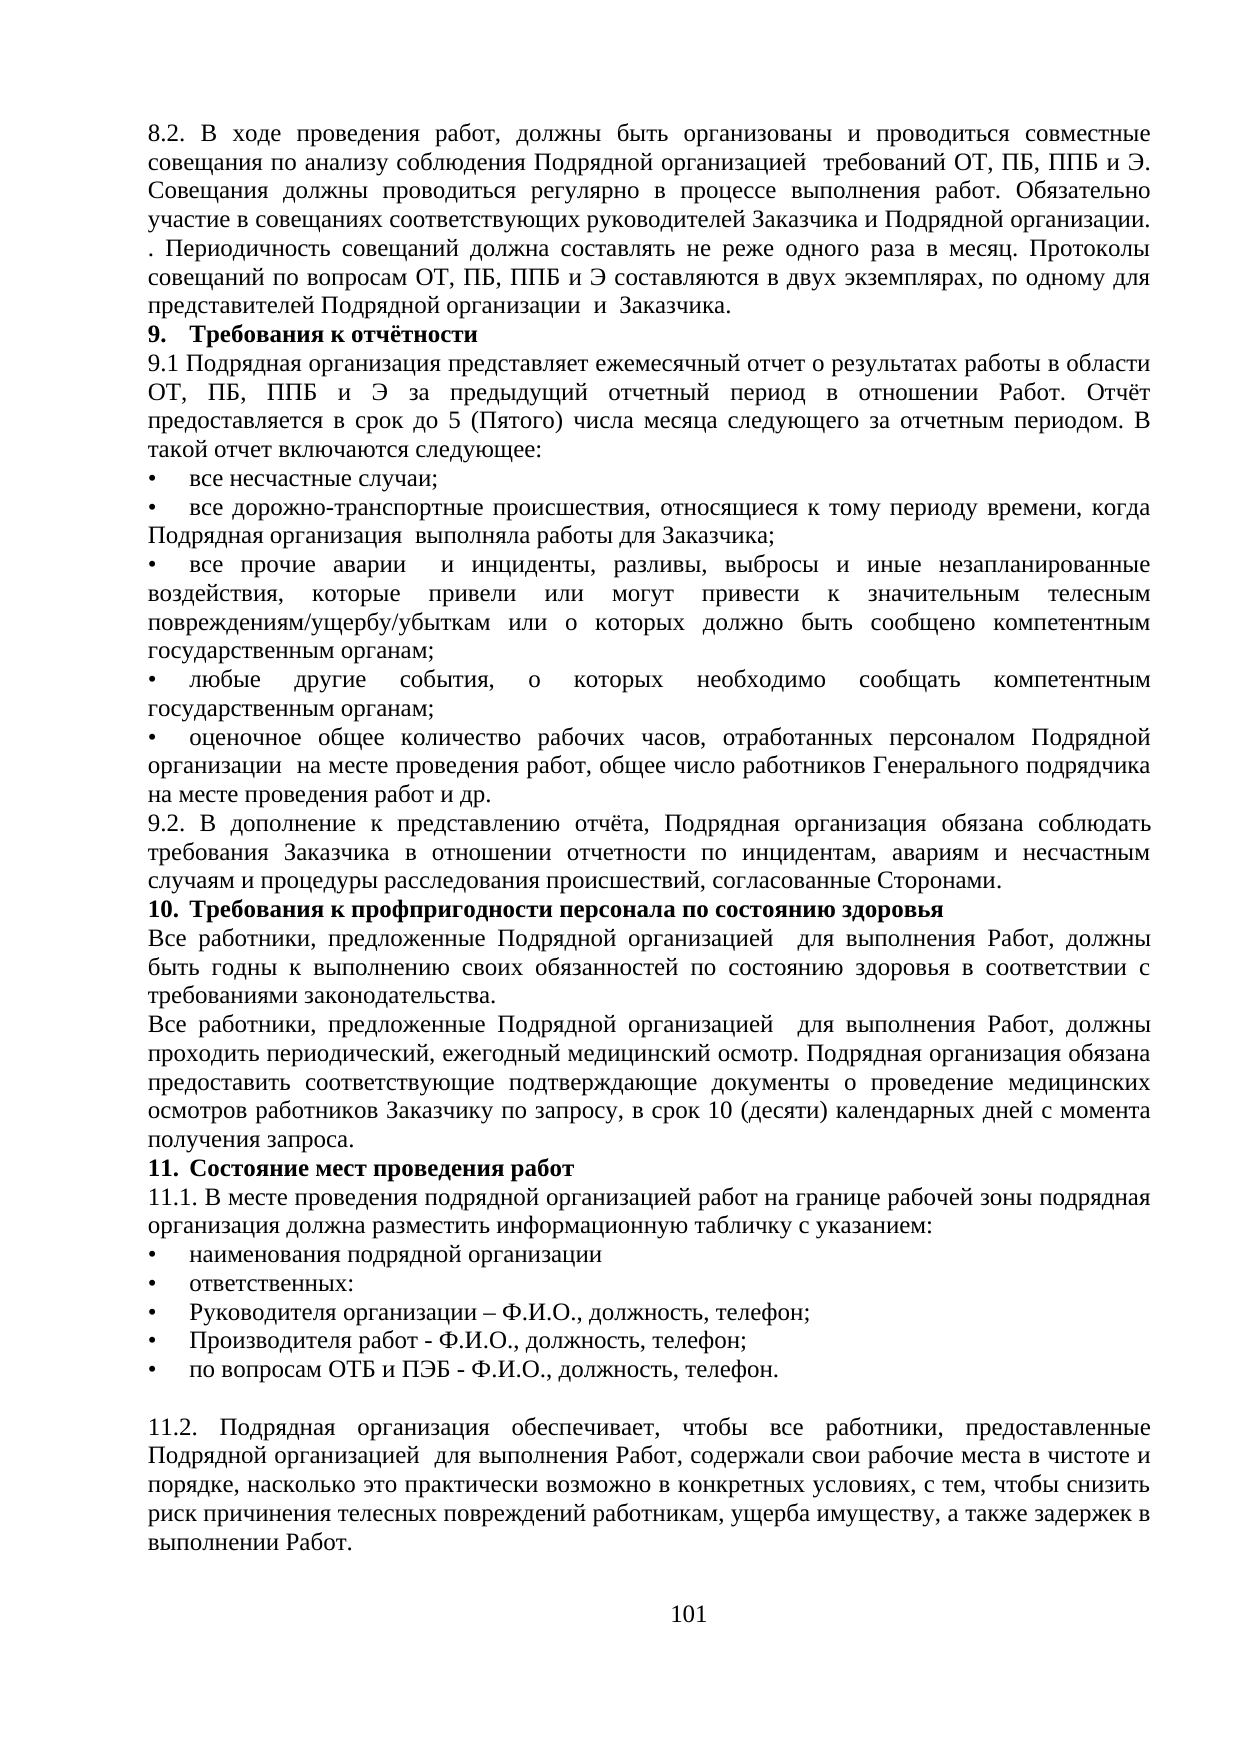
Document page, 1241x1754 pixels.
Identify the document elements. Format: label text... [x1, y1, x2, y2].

text 11.1. В месте проведения подрядной организацией работ на границе рабочей зоны подрядная организация должна разместить информационную табличку с указанием: [148, 1182, 1152, 1239]
text • любые другие события, о которых необходимо сообщать компетентным государственным органам; [148, 664, 1152, 722]
text • по вопросам ОТБ и ПЭБ - Ф.И.О., должность, телефон. [148, 1354, 1152, 1383]
text 10. Требования к профпригодности персонала по состоянию здоровья [148, 894, 1152, 923]
text • все несчастные случаи; [148, 463, 1152, 492]
text • Руководителя организации – Ф.И.О., должность, телефон; [148, 1297, 1152, 1326]
text 9. Требования к отчётности [148, 319, 1152, 348]
text 9.1 Подрядная организация представляет ежемесячный отчет о результатах работы в области ОТ, ПБ, ППБ и Э за предыдущий отчетный период в отношении Работ. Отчёт предоставляется в срок до 5 (Пятого) числа месяца следующего за отчетным периодом. В такой отчет включаются следующее: [148, 348, 1152, 463]
text 9.2. В дополнение к представлению отчёта, Подрядная организация обязана соблюдать требования Заказчика в отношении отчетности по инцидентам, авариям и несчастным случаям и процедуры расследования происшествий, согласованные Сторонами. [148, 808, 1152, 894]
text • наименования подрядной организации [148, 1239, 1152, 1268]
text • все дорожно-транспортные происшествия, относящиеся к тому периоду времени, когда Подрядная организация выполняла работы для Заказчика; [148, 492, 1152, 549]
text 11. Состояние мест проведения работ [148, 1153, 1152, 1182]
text 11.2. Подрядная организация обеспечивает, чтобы все работники, предоставленные Подрядной организацией для выполнения Работ, содержали свои рабочие места в чистоте и порядке, насколько это практически возможно в конкретных условиях, с тем, чтобы снизить риск причинения телесных повреждений работникам, ущерба имуществу, а также задержек в выполнении Работ. [148, 1412, 1152, 1556]
text Все работники, предложенные Подрядной организацией для выполнения Работ, должны быть годны к выполнению своих обязанностей по состоянию здоровья в соответствии с требованиями законодательства. [148, 923, 1152, 1009]
text • ответственных: [148, 1268, 1152, 1297]
text • все прочие аварии и инциденты, разливы, выбросы и иные незапланированные воздействия, которые привели или могут привести к значительным телесным повреждениям/ущербу/убыткам или о которых должно быть сообщено компетентным государственным органам; [148, 549, 1152, 664]
text 8.2. В ходе проведения работ, должны быть организованы и проводиться совместные совещания по анализу соблюдения Подрядной организацией требований ОТ, ПБ, ППБ и Э. Совещания должны проводиться регулярно в процессе выполнения работ. Обязательно участие в совещаниях соответствующих руководителей Заказчика и Подрядной организации. . Периодичность совещаний должна составлять не реже одного раза в месяц. Протоколы совещаний по вопросам ОТ, ПБ, ППБ и Э составляются в двух экземплярах, по одному для представителей Подрядной организации и Заказчика. [148, 118, 1152, 319]
text • Производителя работ - Ф.И.О., должность, телефон; [148, 1326, 1152, 1354]
text Все работники, предложенные Подрядной организацией для выполнения Работ, должны проходить периодический, ежегодный медицинский осмотр. Подрядная организация обязана предоставить соответствующие подтверждающие документы о проведение медицинских осмотров работников Заказчику по запросу, в срок 10 (десяти) календарных дней с момента получения запроса. [148, 1009, 1152, 1153]
text • оценочное общее количество рабочих часов, отработанных персоналом Подрядной организации на месте проведения работ, общее число работников Генерального подрядчика на месте проведения работ и др. [148, 722, 1152, 808]
